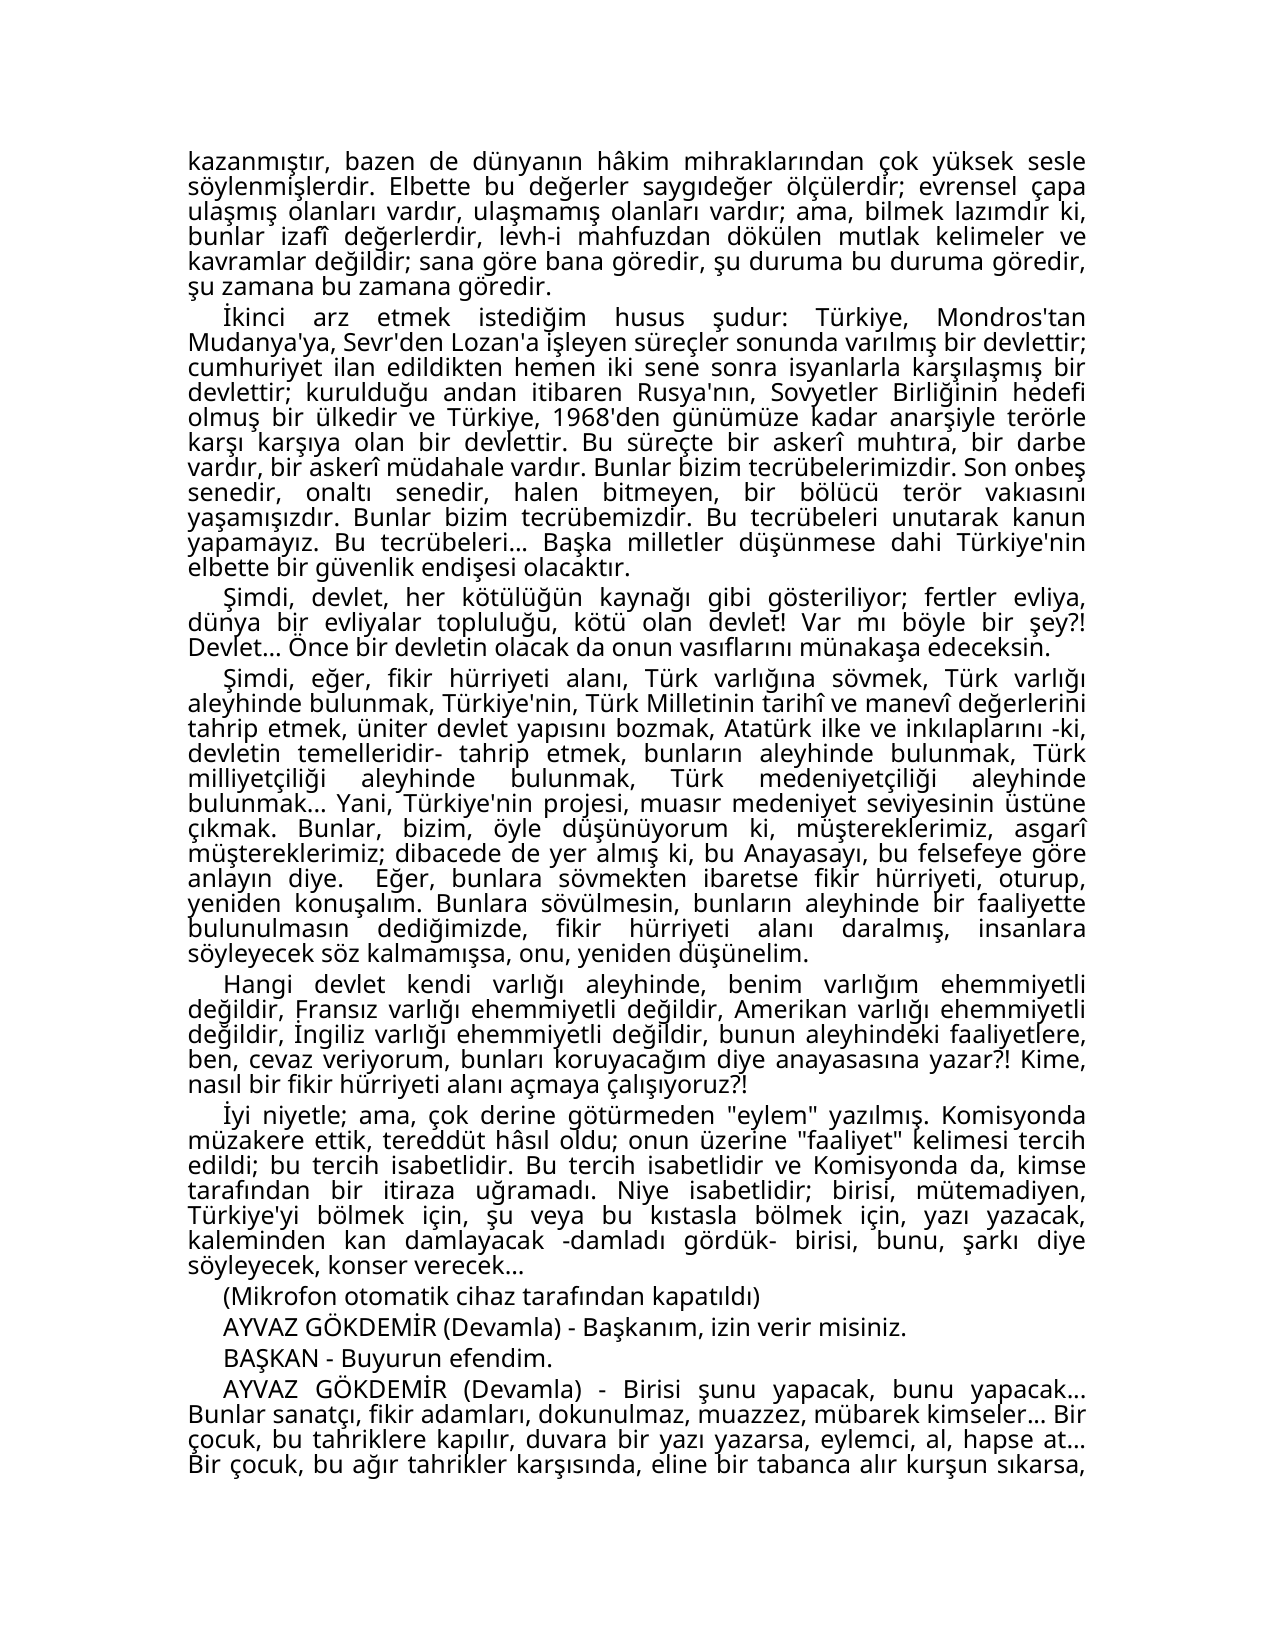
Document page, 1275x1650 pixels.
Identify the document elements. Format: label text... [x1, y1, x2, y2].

text İyi niyetle; ama, çok derine götürmeden "eylem" yazılmış. Komisyonda müzakere ettik, tereddüt hâsıl oldu; onun üzerine "faaliyet" kelimesi tercih edildi; bu tercih isabetlidir. Bu tercih isabetlidir ve Komisyonda da, kimse tarafından bir itiraza uğramadı. Niye isabetlidir; birisi, mütemadiyen, Türkiye'yi bölmek için, şu veya bu kıstasla bölmek için, yazı yazacak, kaleminden kan damlayacak -damladı gördük- birisi, bunu, şarkı diye söyleyecek, konser verecek... [187, 1105, 1087, 1280]
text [187, 150, 1087, 300]
text AYVAZ GÖKDEMİR (Devamla) - Başkanım, izin verir misiniz. [187, 1317, 1087, 1342]
text İkinci arz etmek istediğim husus şudur: Türkiye, Mondros'tan Mudanya'ya, Sevr'den Lozan'a işleyen süreçler sonunda varılmış bir devlettir; cumhuriyet ilan edildikten hemen iki sene sonra isyanlarla karşılaşmış bir devlettir; kurulduğu andan itibaren Rusya'nın, Sovyetler Birliğinin hedefi olmuş bir ülkedir ve Türkiye, 1968'den günümüze kadar anarşiyle terörle karşı karşıya olan bir devlettir. Bu süreçte bir askerî muhtıra, bir darbe vardır, bir askerî müdahale vardır. Bunlar bizim tecrübelerimizdir. Son onbeş senedir, onaltı senedir, halen bitmeyen, bir bölücü terör vakıasını yaşamışızdır. Bunlar bizim tecrübemizdir. Bu tecrübeleri unutarak kanun yapamayız. Bu tecrübeleri... Başka milletler düşünmese dahi Türkiye'nin elbette bir güvenlik endişesi olacaktır. [187, 306, 1087, 581]
text Şimdi, eğer, fikir hürriyeti alanı, Türk varlığına sövmek, Türk varlığı aleyhinde bulunmak, Türkiye'nin, Türk Milletinin tarihî ve manevî değerlerini tahrip etmek, üniter devlet yapısını bozmak, Atatürk ilke ve inkılaplarını -ki, devletin temelleridir- tahrip etmek, bunların aleyhinde bulunmak, Türk milliyetçiliği aleyhinde bulunmak, Türk medeniyetçiliği aleyhinde bulunmak... Yani, Türkiye'nin projesi, muasır medeniyet seviyesinin üstüne çıkmak. Bunlar, bizim, öyle düşünüyorum ki, müştereklerimiz, asgarî müştereklerimiz; dibacede de yer almış ki, bu Anayasayı, bu felsefeye göre anlayın diye. Eğer, bunlara sövmekten ibaretse fikir hürriyeti, oturup, yeniden konuşalım. Bunlara sövülmesin, bunların aleyhinde bir faaliyette bulunulmasın dediğimizde, fikir hürriyeti alanı daralmış, insanlara söyleyecek söz kalmamışsa, onu, yeniden düşünelim. [187, 668, 1087, 968]
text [187, 1378, 1087, 1478]
text (Mikrofon otomatik cihaz tarafından kapatıldı) [187, 1286, 1087, 1311]
text BAŞKAN - Buyurun efendim. [187, 1347, 1087, 1372]
text Hangi devlet kendi varlığı aleyhinde, benim varlığım ehemmiyetli değildir, Fransız varlığı ehemmiyetli değildir, Amerikan varlığı ehemmiyetli değildir, İngiliz varlığı ehemmiyetli değildir, bunun aleyhindeki faaliyetlere, ben, cevaz veriyorum, bunları koruyacağım diye anayasasına yazar?! Kime, nasıl bir fikir hürriyeti alanı açmaya çalışıyoruz?! [187, 974, 1087, 1099]
text Şimdi, devlet, her kötülüğün kaynağı gibi gösteriliyor; fertler evliya, dünya bir evliyalar topluluğu, kötü olan devlet! Var mı böyle bir şey?! Devlet... Önce bir devletin olacak da onun vasıflarını münakaşa edeceksin. [187, 587, 1087, 662]
